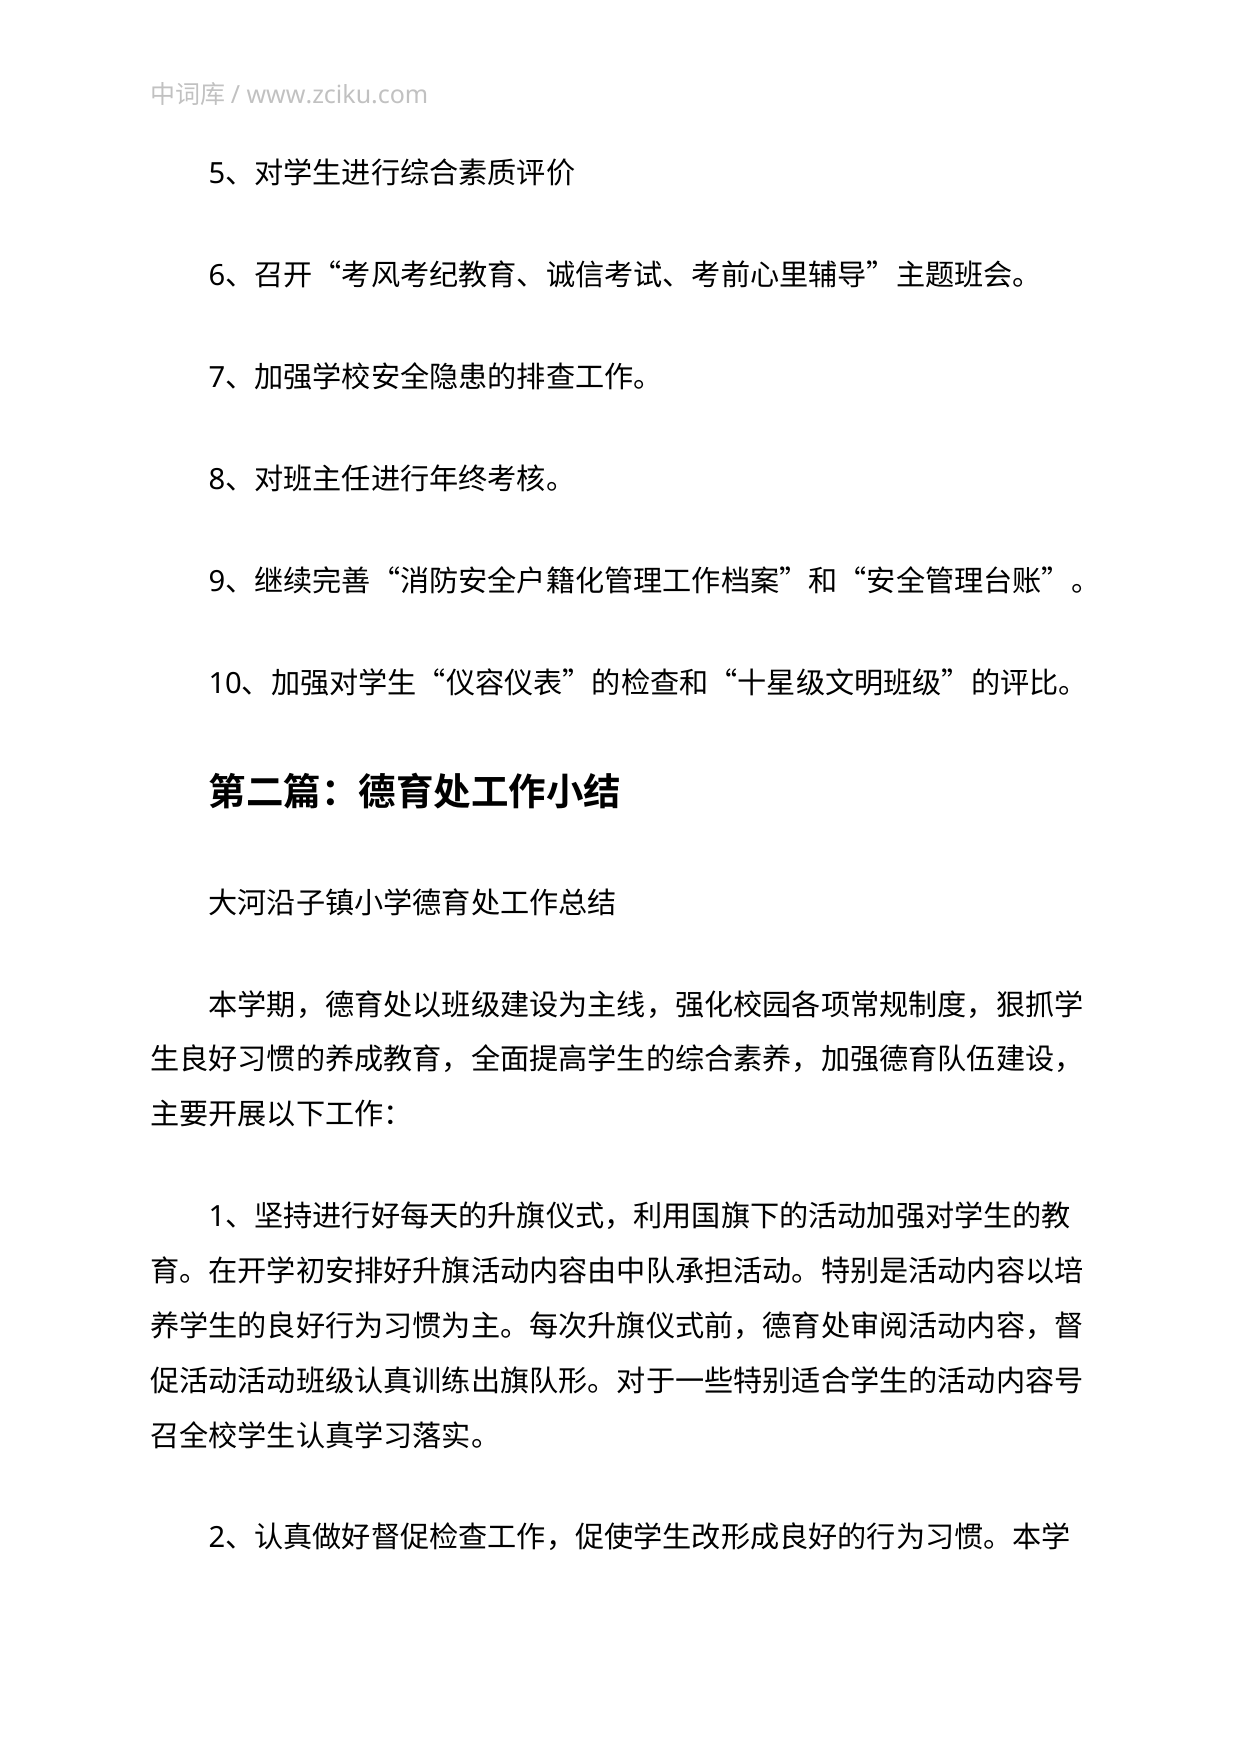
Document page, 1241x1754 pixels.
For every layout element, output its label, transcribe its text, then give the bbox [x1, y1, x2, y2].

text 8、对班主任进行年终考核。 [150, 456, 1090, 498]
text 第二篇：德育处工作小结 [150, 762, 1090, 816]
text 6、召开“考风考纪教育、诚信考试、考前心里辅导”主题班会。 [150, 252, 1090, 294]
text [150, 1514, 1090, 1556]
text 5、对学生进行综合素质评价 [150, 150, 1090, 192]
text 大河沿子镇小学德育处工作总结 [150, 879, 1090, 922]
text 本学期，德育处以班级建设为主线，强化校园各项常规制度，狠抓学生良好习惯的养成教育，全面提高学生的综合素养，加强德育队伍建设，主要开展以下工作： [150, 981, 1090, 1133]
text 7、加强学校安全隐患的排查工作。 [150, 354, 1090, 396]
text 9、继续完善“消防安全户籍化管理工作档案”和“安全管理台账”。 [150, 558, 1090, 600]
text 10、加强对学生“仪容仪表”的检查和“十星级文明班级”的评比。 [150, 660, 1090, 702]
text 1、坚持进行好每天的升旗仪式，利用国旗下的活动加强对学生的教育。在开学初安排好升旗活动内容由中队承担活动。特别是活动内容以培养学生的良好行为习惯为主。每次升旗仪式前，德育处审阅活动内容，督促活动活动班级认真训练出旗队形。对于一些特别适合学生的活动内容号召全校学生认真学习落实。 [150, 1193, 1090, 1454]
